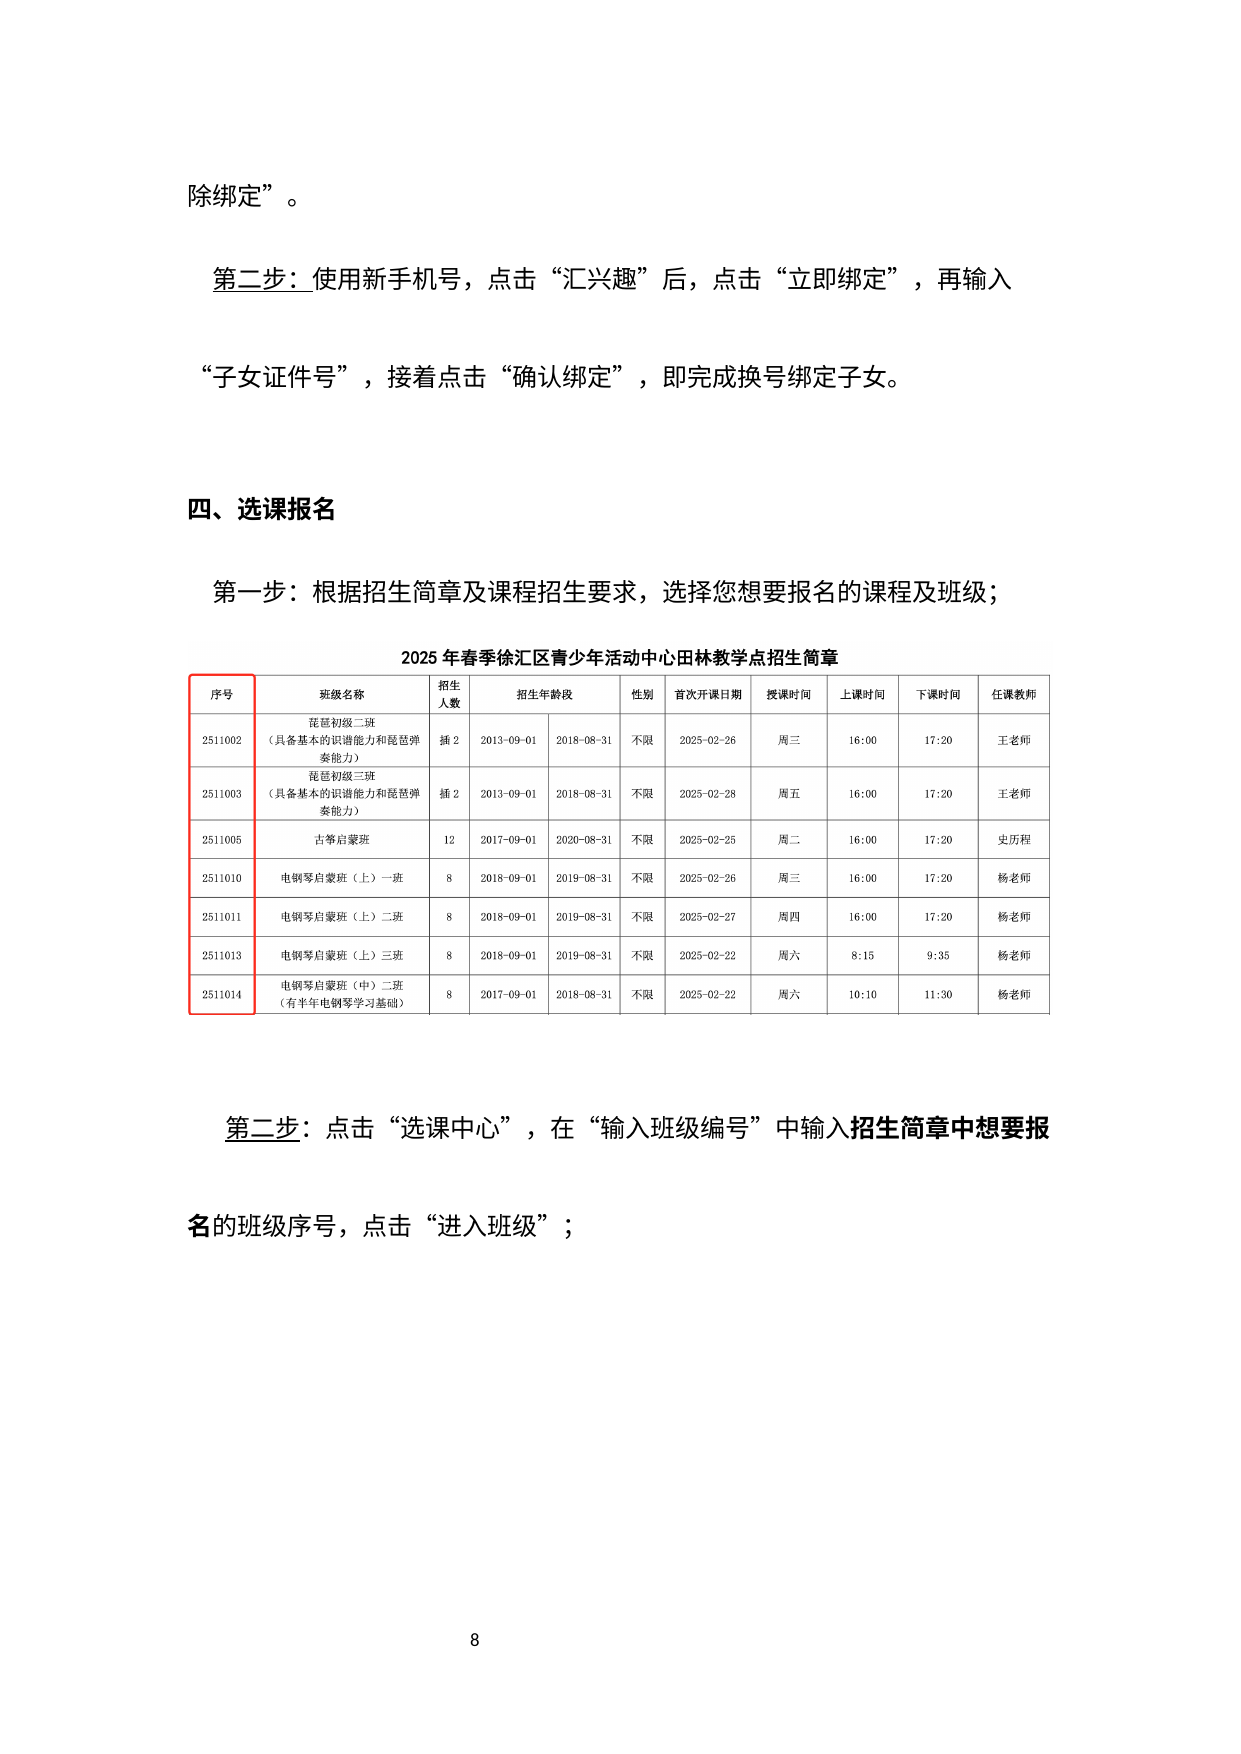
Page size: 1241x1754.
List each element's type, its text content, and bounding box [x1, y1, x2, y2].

text 第二步：点击“选课中心”，在“输入班级编号”中输入招生简章中想要报名的班级序号，点击“进入班级”； [187, 1094, 1053, 1257]
text 第二步：使用新手机号，点击“汇兴趣”后，点击“立即绑定”，再输入“子女证件号”，接着点击“确认绑定”，即完成换号绑定子女。 [187, 245, 1053, 408]
text 第一步：根据招生简章及课程招生要求，选择您想要报名的课程及班级； [187, 558, 1053, 623]
text 四、选课报名 [187, 475, 1053, 540]
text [187, 162, 1053, 227]
picture [187, 641, 1053, 1015]
